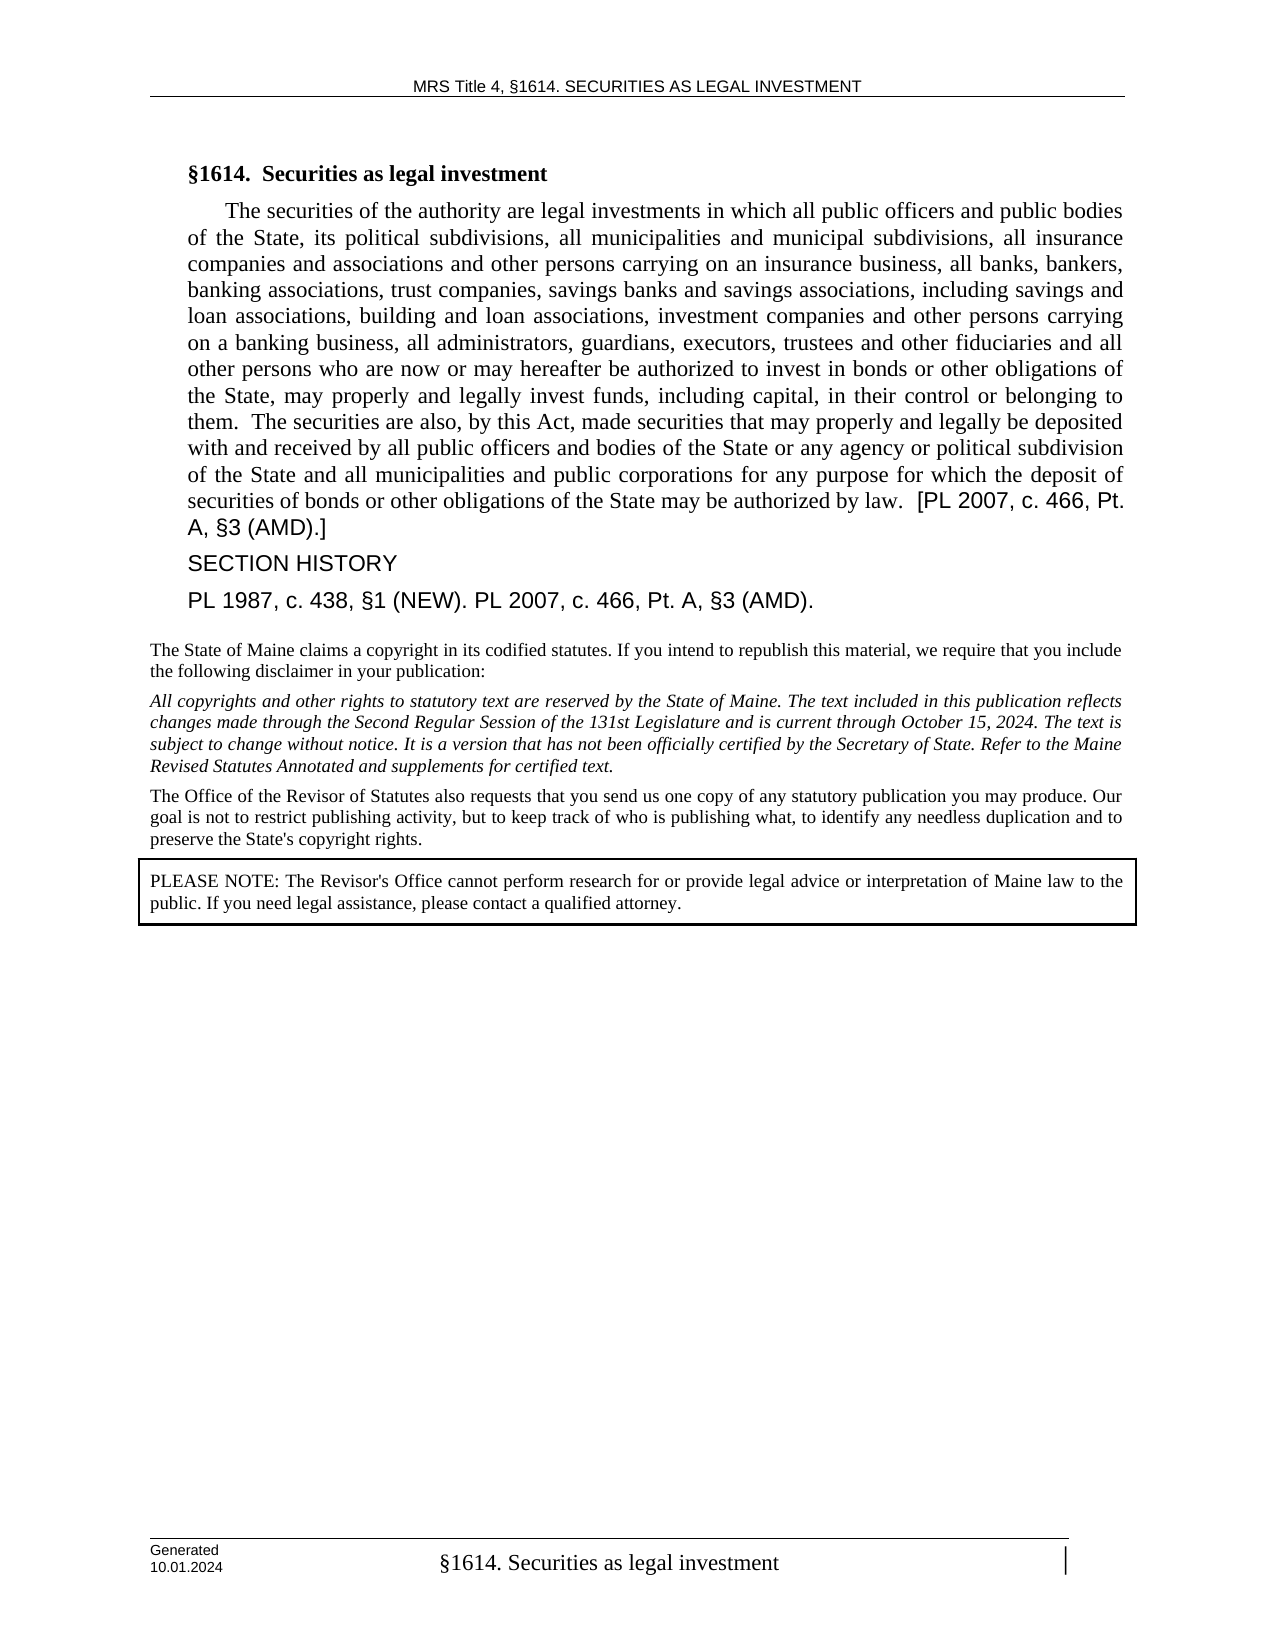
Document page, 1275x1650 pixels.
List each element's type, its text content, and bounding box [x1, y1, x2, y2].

text SECTION HISTORY [187, 550, 1125, 577]
text The Office of the Revisor of Statutes also requests that you send us one copy of any statutory publication you may produce. Our goal is not to restrict publishing activity, but to keep track of who is publishing what, to identify any needless duplication and to preserve the State's copyright rights. [150, 784, 1125, 849]
text The securities of the authority are legal investments in which all public officers and public bodies of the State, its political subdivisions, all municipalities and municipal subdivisions, all insurance companies and associations and other persons carrying on an insurance business, all banks, bankers, banking associations, trust companies, savings banks and savings associations, including savings and loan associations, building and loan associations, investment companies and other persons carrying on a banking business, all administrators, guardians, executors, trustees and other fiduciaries and all other persons who are now or may hereafter be authorized to invest in bonds or other obligations of the State, may properly and legally invest funds, including capital, in their control or belonging to them. The securities are also, by this Act, made securities that may properly and legally be deposited with and received by all public officers and bodies of the State or any agency or political subdivision of the State and all municipalities and public corporations for any purpose for which the deposit of securities of bonds or other obligations of the State may be authorized by law. [PL 2007, c. 466, Pt. A, §3 (AMD).] [187, 197, 1125, 540]
text All copyrights and other rights to statutory text are reserved by the State of Maine. The text included in this publication reflects changes made through the Second Regular Session of the 131st Legislature and is current through October 15, 2024 . The text is subject to change without notice. It is a version that has not been officially certified by the Secretary of State. Refer to the Maine Revised Statutes Annotated and supplements for certified text. [150, 690, 1125, 776]
text The State of Maine claims a copyright in its codified statutes. If you intend to republish this material, we require that you include the following disclaimer in your publication: [150, 638, 1125, 682]
text PLEASE NOTE: The Revisor's Office cannot perform research for or provide legal advice or interpretation of Maine law to the public. If you need legal assistance, please contact a qualified attorney. [140, 860, 1135, 923]
text §1614. Securities as legal investment [187, 160, 1125, 187]
text PL 1987, c. 438, §1 (NEW). PL 2007, c. 466, Pt. A, §3 (AMD). [187, 587, 1125, 613]
